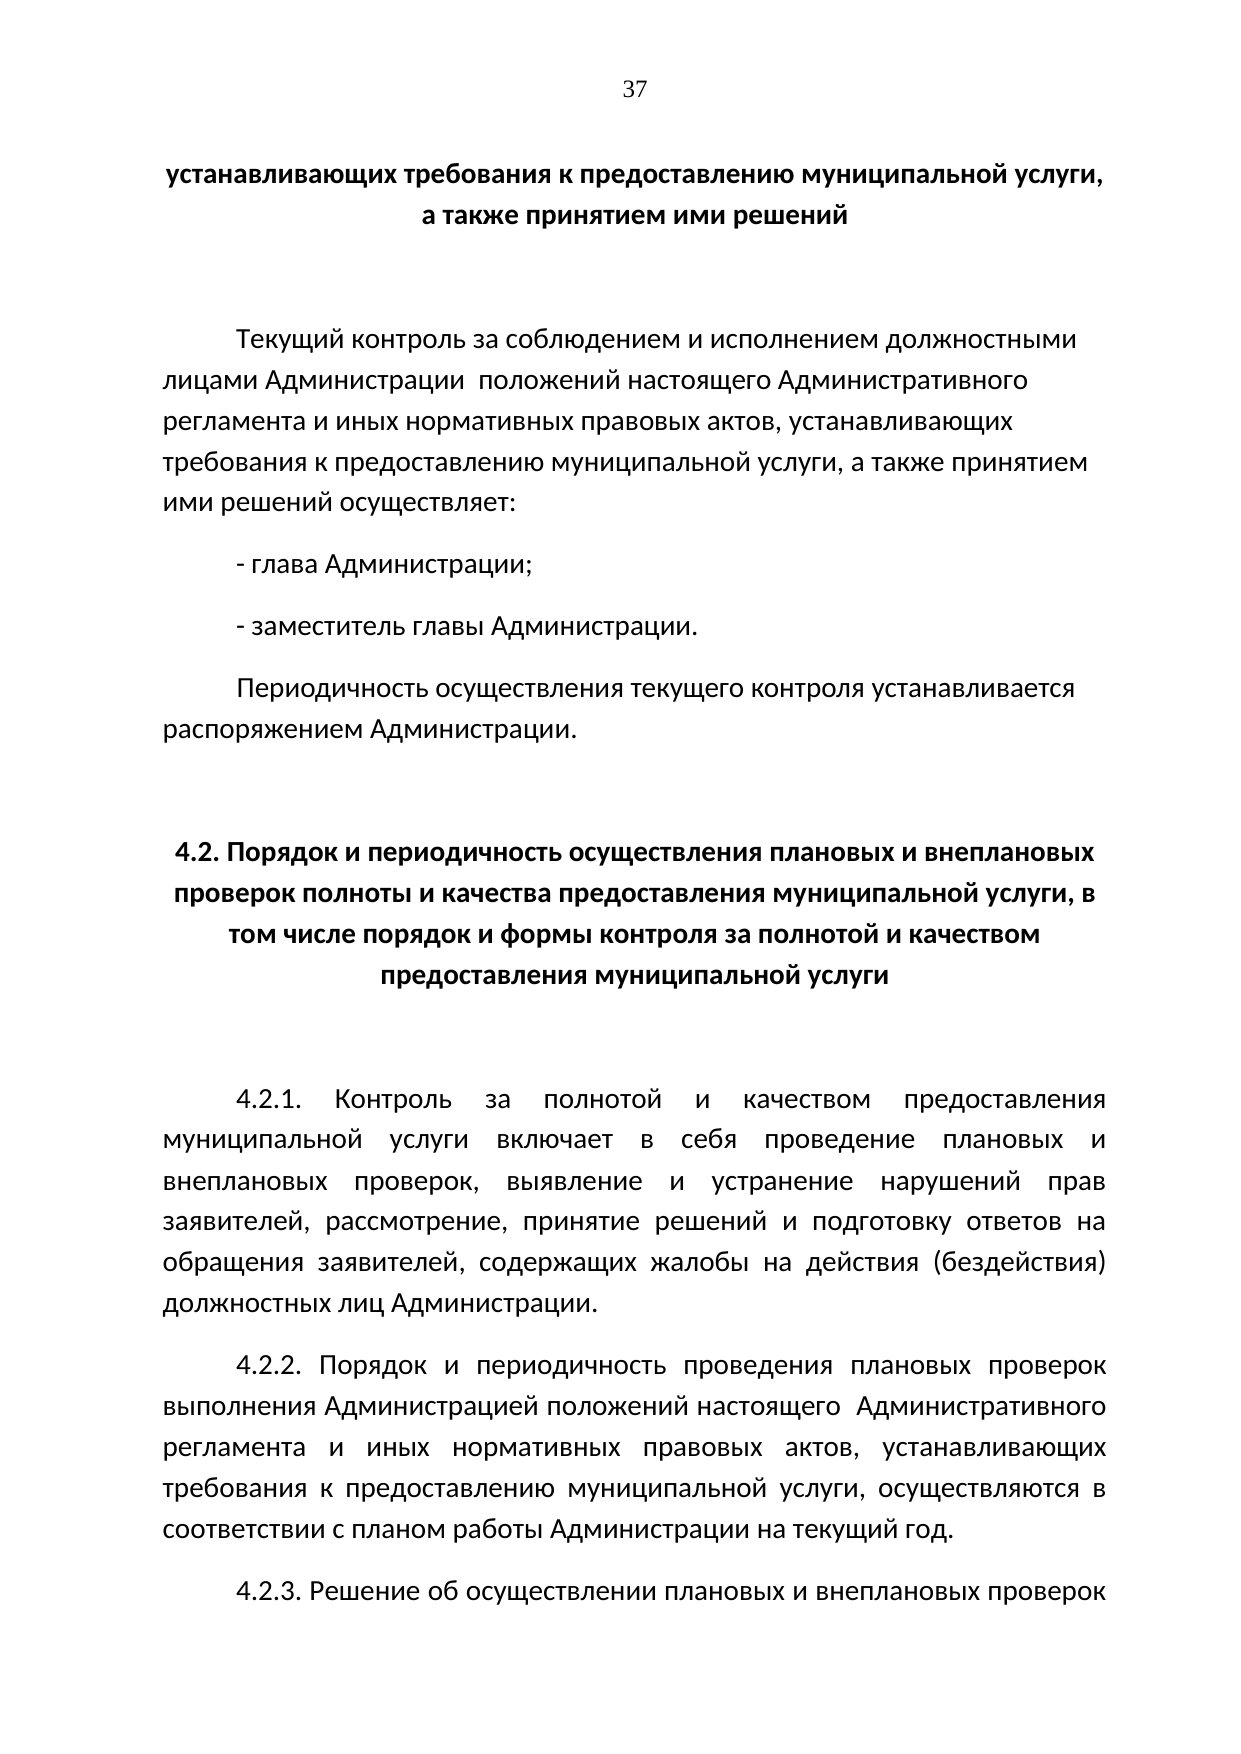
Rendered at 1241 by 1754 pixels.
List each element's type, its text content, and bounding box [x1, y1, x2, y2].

text 4.2.1. Контроль за полнотой и качеством предоставления муниципальной услуги включает в себя проведение плановых и внеплановых проверок, выявление и устранение нарушений прав заявителей, рассмотрение, принятие решений и подготовку ответов на обращения заявителей, содержащих жалобы на действия (бездействия) должностных лиц Администрации. [162, 1080, 1107, 1320]
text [162, 155, 1107, 232]
text Периодичность осуществления текущего контроля устанавливается распоряжением Администрации. [162, 669, 1107, 745]
text 4.2.2. Порядок и периодичность проведения плановых проверок выполнения Администрацией положений настоящего Административного регламента и иных нормативных правовых актов, устанавливающих требования к предоставлению муниципальной услуги, осуществляются в соответствии с планом работы Администрации на текущий год. [162, 1346, 1107, 1546]
text Текущий контроль за соблюдением и исполнением должностными лицами Администрации положений настоящего Административного регламента и иных нормативных правовых актов, устанавливающих требования к предоставлению муниципальной услуги, а также принятием ими решений осуществляет: [162, 320, 1107, 519]
text 4.2. Порядок и периодичность осуществления плановых и внеплановых проверок полноты и качества предоставления муниципальной услуги, в том числе порядок и формы контроля за полнотой и качеством предоставления муниципальной услуги [162, 833, 1107, 992]
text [162, 1572, 1107, 1607]
text - заместитель главы Администрации. [162, 607, 1107, 643]
text - глава Администрации; [162, 545, 1107, 581]
